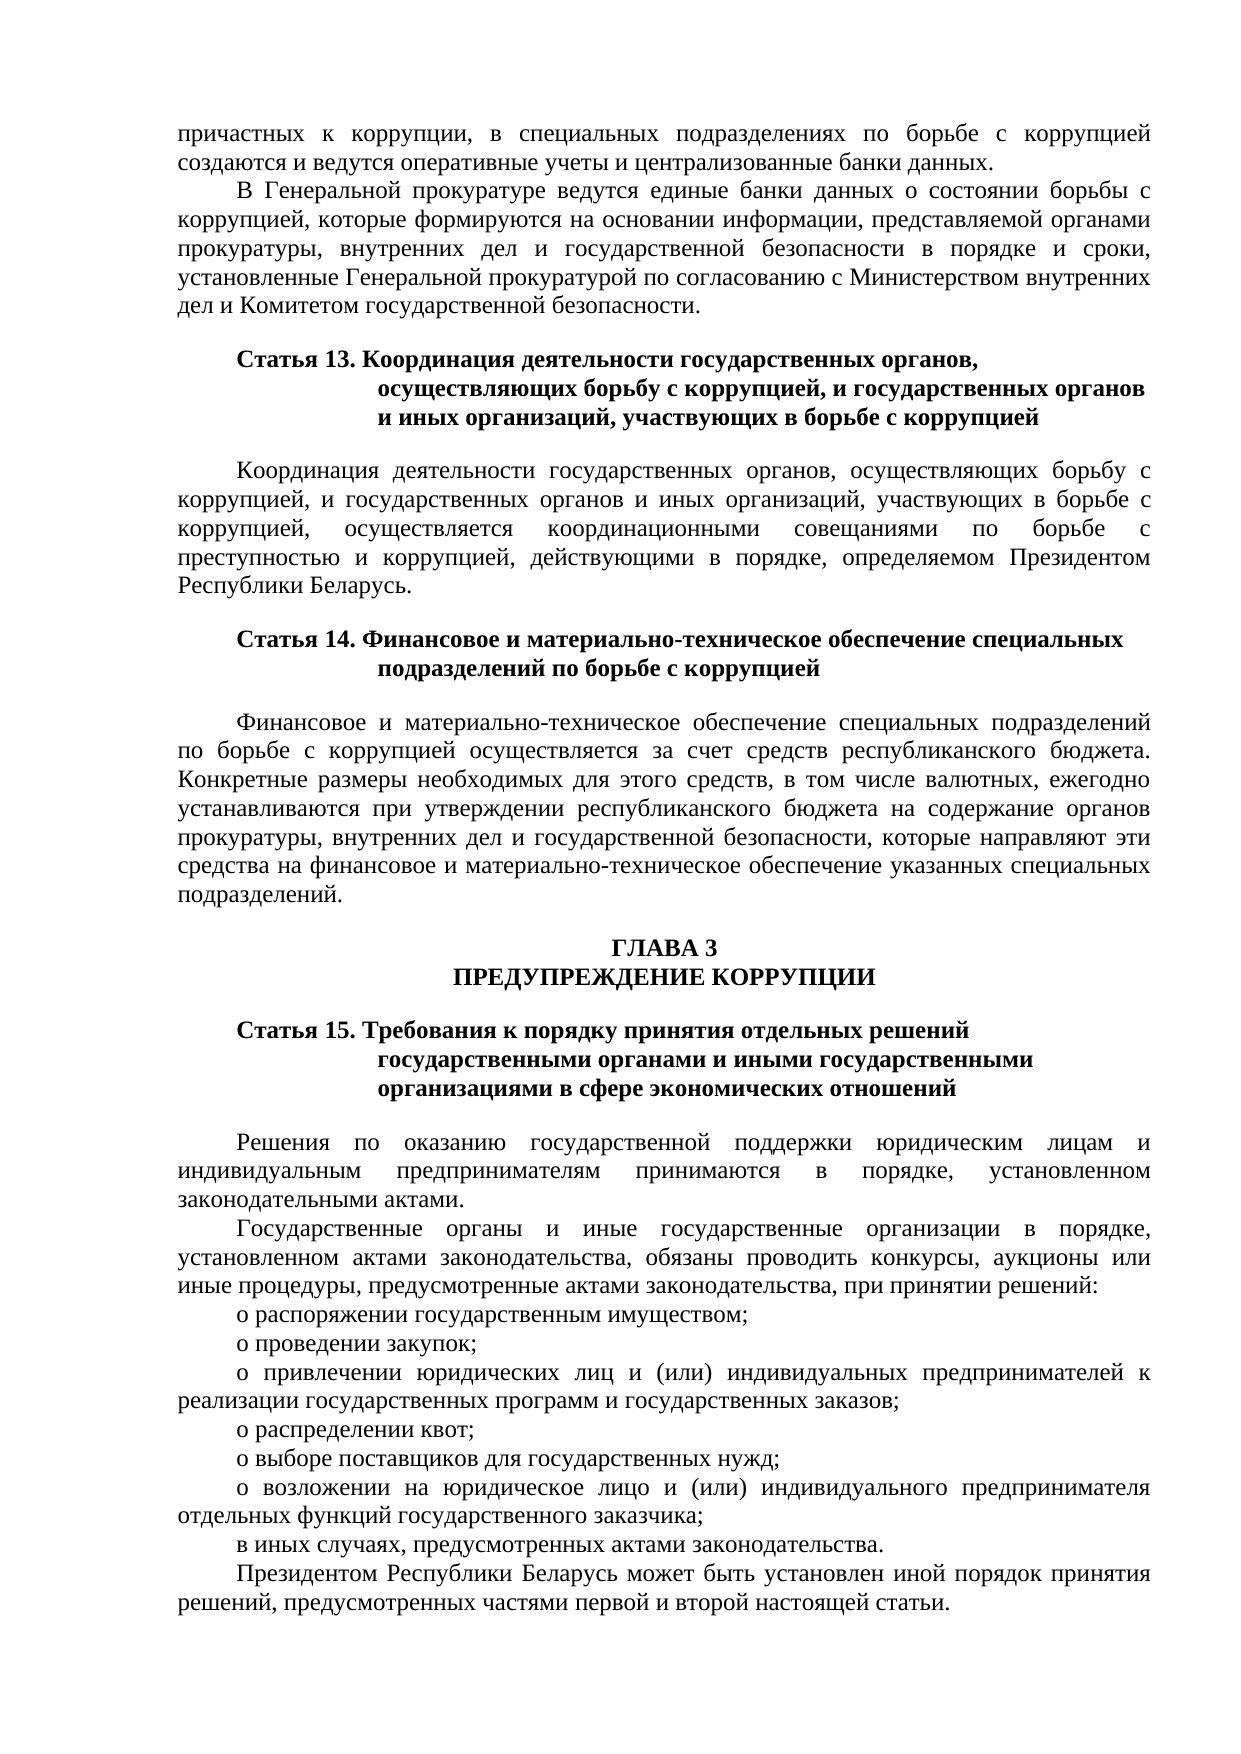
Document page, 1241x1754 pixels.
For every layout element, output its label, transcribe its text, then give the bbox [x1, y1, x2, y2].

text Статья 15. Требования к порядку принятия отдельных решений государственными органами и иными государственными организациями в сфере экономических отношений [236, 1016, 1152, 1102]
text Статья 14. Финансовое и материально-техническое обеспечение специальных подразделений по борьбе с коррупцией [236, 624, 1152, 682]
text о проведении закупок; [177, 1328, 1152, 1357]
text о возложении на юридическое лицо и (или) индивидуального предпринимателя отдельных функций государственного заказчика; [177, 1472, 1152, 1529]
text Финансовое и материально-техническое обеспечение специальных подразделений по борьбе с коррупцией осуществляется за счет средств республиканского бюджета. Конкретные размеры необходимых для этого средств, в том числе валютных, ежегодно устанавливаются при утверждении республиканского бюджета на содержание органов прокуратуры, внутренних дел и государственной безопасности, которые направляют эти средства на финансовое и материально-техническое обеспечение указанных специальных подразделений. [177, 707, 1152, 908]
text Президентом Республики Беларусь может быть установлен иной порядок принятия решений, предусмотренных частями первой и второй настоящей статьи. [177, 1558, 1152, 1616]
text Координация деятельности государственных органов, осуществляющих борьбу с коррупцией, и государственных органов и иных организаций, участвующих в борьбе с коррупцией, осуществляется координационными совещаниями по борьбе с преступностью и коррупцией, действующими в порядке, определяемом Президентом Республики Беларусь. [177, 456, 1152, 599]
text Государственные органы и иные государственные организации в порядке, установленном актами законодательства, обязаны проводить конкурсы, аукционы или иные процедуры, предусмотренные актами законодательства, при принятии решений: [177, 1213, 1152, 1299]
text о привлечении юридических лиц и (или) индивидуальных предпринимателей к реализации государственных программ и государственных заказов; [177, 1357, 1152, 1414]
text В Генеральной прокуратуре ведутся единые банки данных о состоянии борьбы с коррупцией, которые формируются на основании информации, представляемой органами прокуратуры, внутренних дел и государственной безопасности в порядке и сроки, установленные Генеральной прокуратурой по согласованию с Министерством внутренних дел и Комитетом государственной безопасности. [177, 176, 1152, 319]
text о распоряжении государственным имуществом; [177, 1299, 1152, 1328]
text в иных случаях, предусмотренных актами законодательства. [177, 1529, 1152, 1558]
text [177, 118, 1152, 176]
text ГЛАВА 3 ПРЕДУПРЕЖДЕНИЕ КОРРУПЦИИ [177, 933, 1152, 991]
text о распределении квот; [177, 1414, 1152, 1443]
text Статья 13. Координация деятельности государственных органов, осуществляющих борьбу с коррупцией, и государственных органов и иных организаций, участвующих в борьбе с коррупцией [236, 344, 1152, 431]
text о выборе поставщиков для государственных нужд; [177, 1443, 1152, 1472]
text Решения по оказанию государственной поддержки юридическим лицам и индивидуальным предпринимателям принимаются в порядке, установленном законодательными актами. [177, 1127, 1152, 1213]
